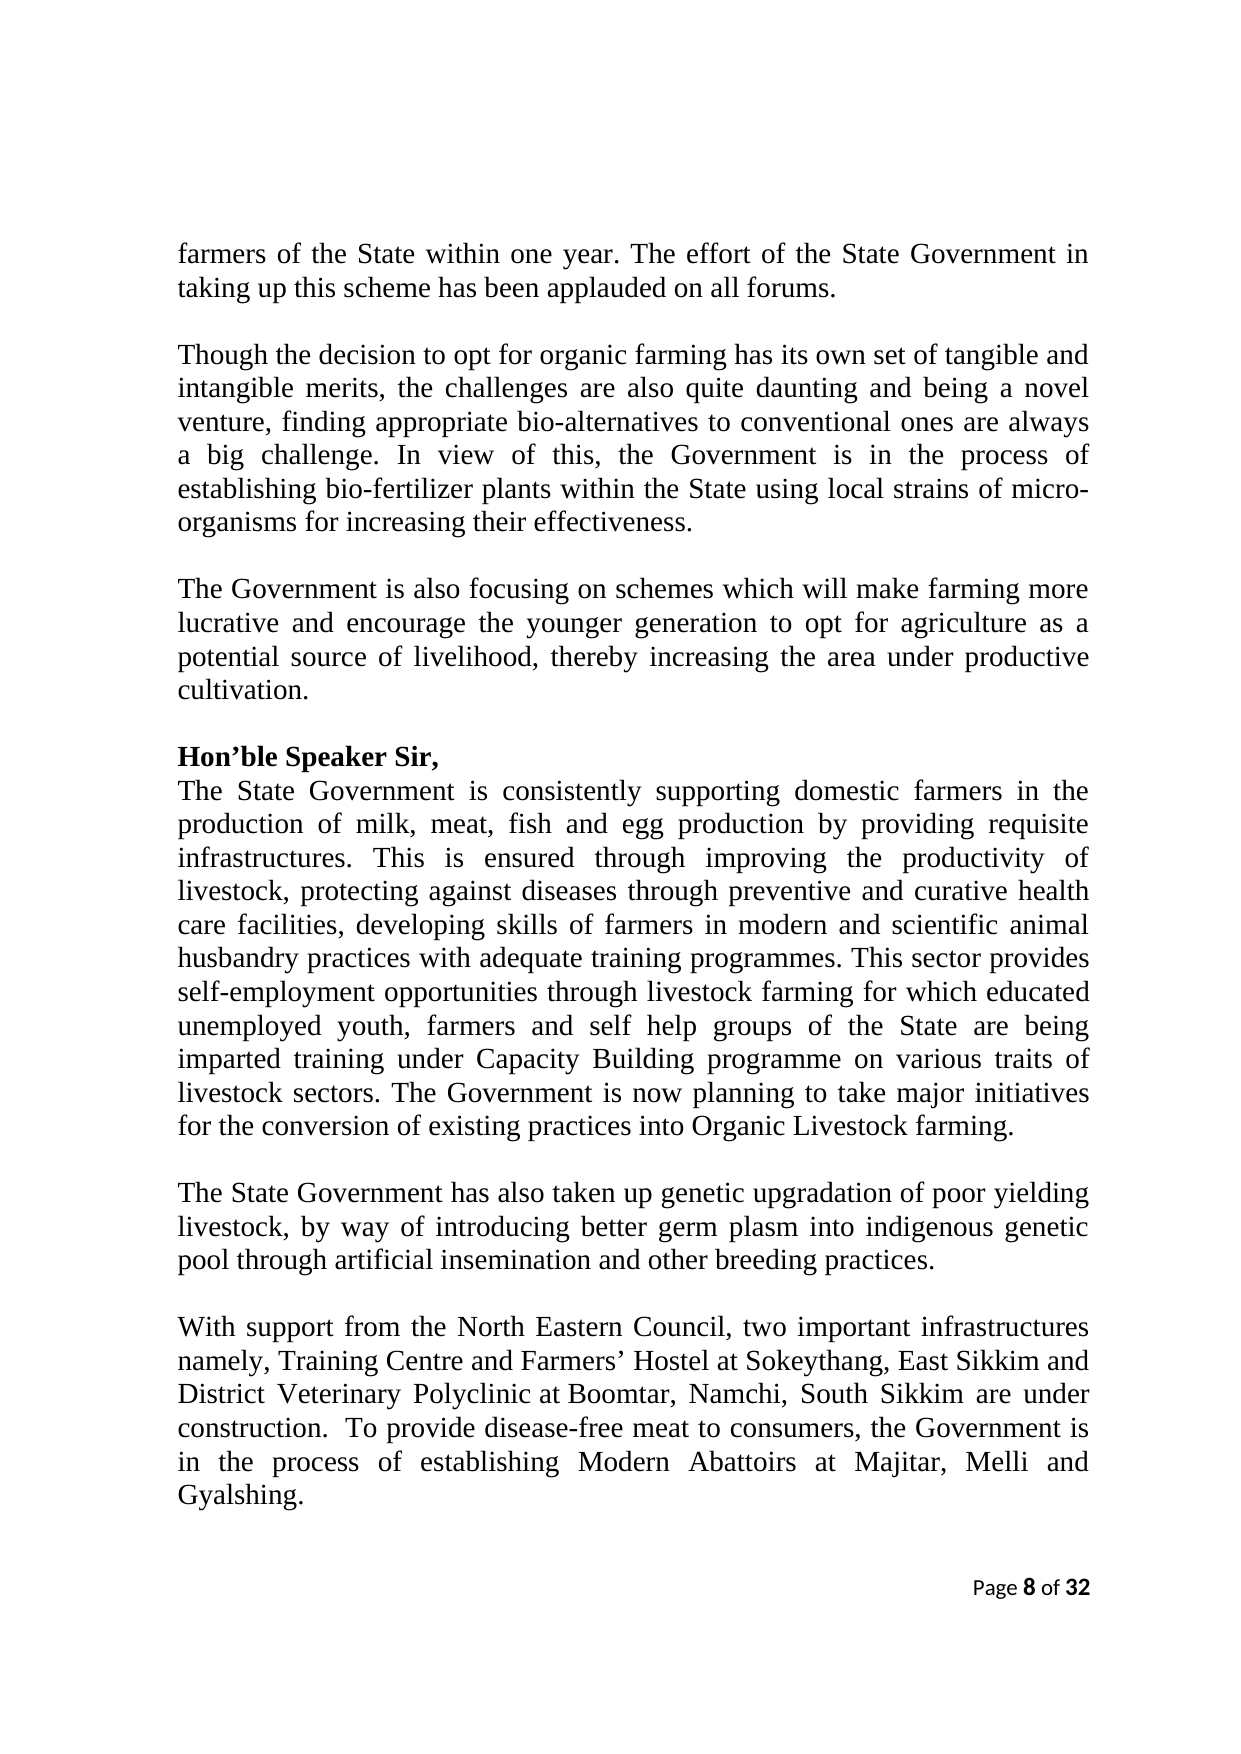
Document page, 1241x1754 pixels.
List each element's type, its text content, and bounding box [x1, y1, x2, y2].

text Hon’ble Speaker Sir, [177, 739, 1090, 773]
text The State Government is consistently supporting domestic farmers in the production of milk, meat, fish and egg production by providing requisite infrastructures. This is ensured through improving the productivity of livestock, protecting against diseases through preventive and curative health care facilities, developing skills of farmers in modern and scientific animal husbandry practices with adequate training programmes. This sector provides self-employment opportunities through livestock farming for which educated unemployed youth, farmers and self help groups of the State are being imparted training under Capacity Building programme on various traits of livestock sectors. The Government is now planning to take major initiatives for the conversion of existing practices into Organic Livestock farming. [177, 773, 1090, 1142]
text The Government is also focusing on schemes which will make farming more lucrative and encourage the younger generation to opt for agriculture as a potential source of livelihood, thereby increasing the area under productive cultivation. [177, 572, 1090, 706]
text With support from the North Eastern Council, two important infrastructures namely, Training Centre and Farmers’ Hostel at Sokeythang, East Sikkim and District Veterinary Polyclinic at Boomtar, Namchi, South Sikkim are under construction. To provide disease-free meat to consumers, the Government is in the process of establishing Modern Abattoirs at Majitar, Melli and Gyalshing. [177, 1309, 1090, 1511]
text The State Government has also taken up genetic upgradation of poor yielding livestock, by way of introducing better germ plasm into indigenous genetic pool through artificial insemination and other breeding practices. [177, 1175, 1090, 1276]
text Though the decision to opt for organic farming has its own set of tangible and intangible merits, the challenges are also quite daunting and being a novel venture, finding appropriate bio-alternatives to conventional ones are always a big challenge. In view of this, the Government is in the process of establishing bio-fertilizer plants within the State using local strains of micro-organisms for increasing their effectiveness. [177, 337, 1090, 538]
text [177, 236, 1090, 303]
